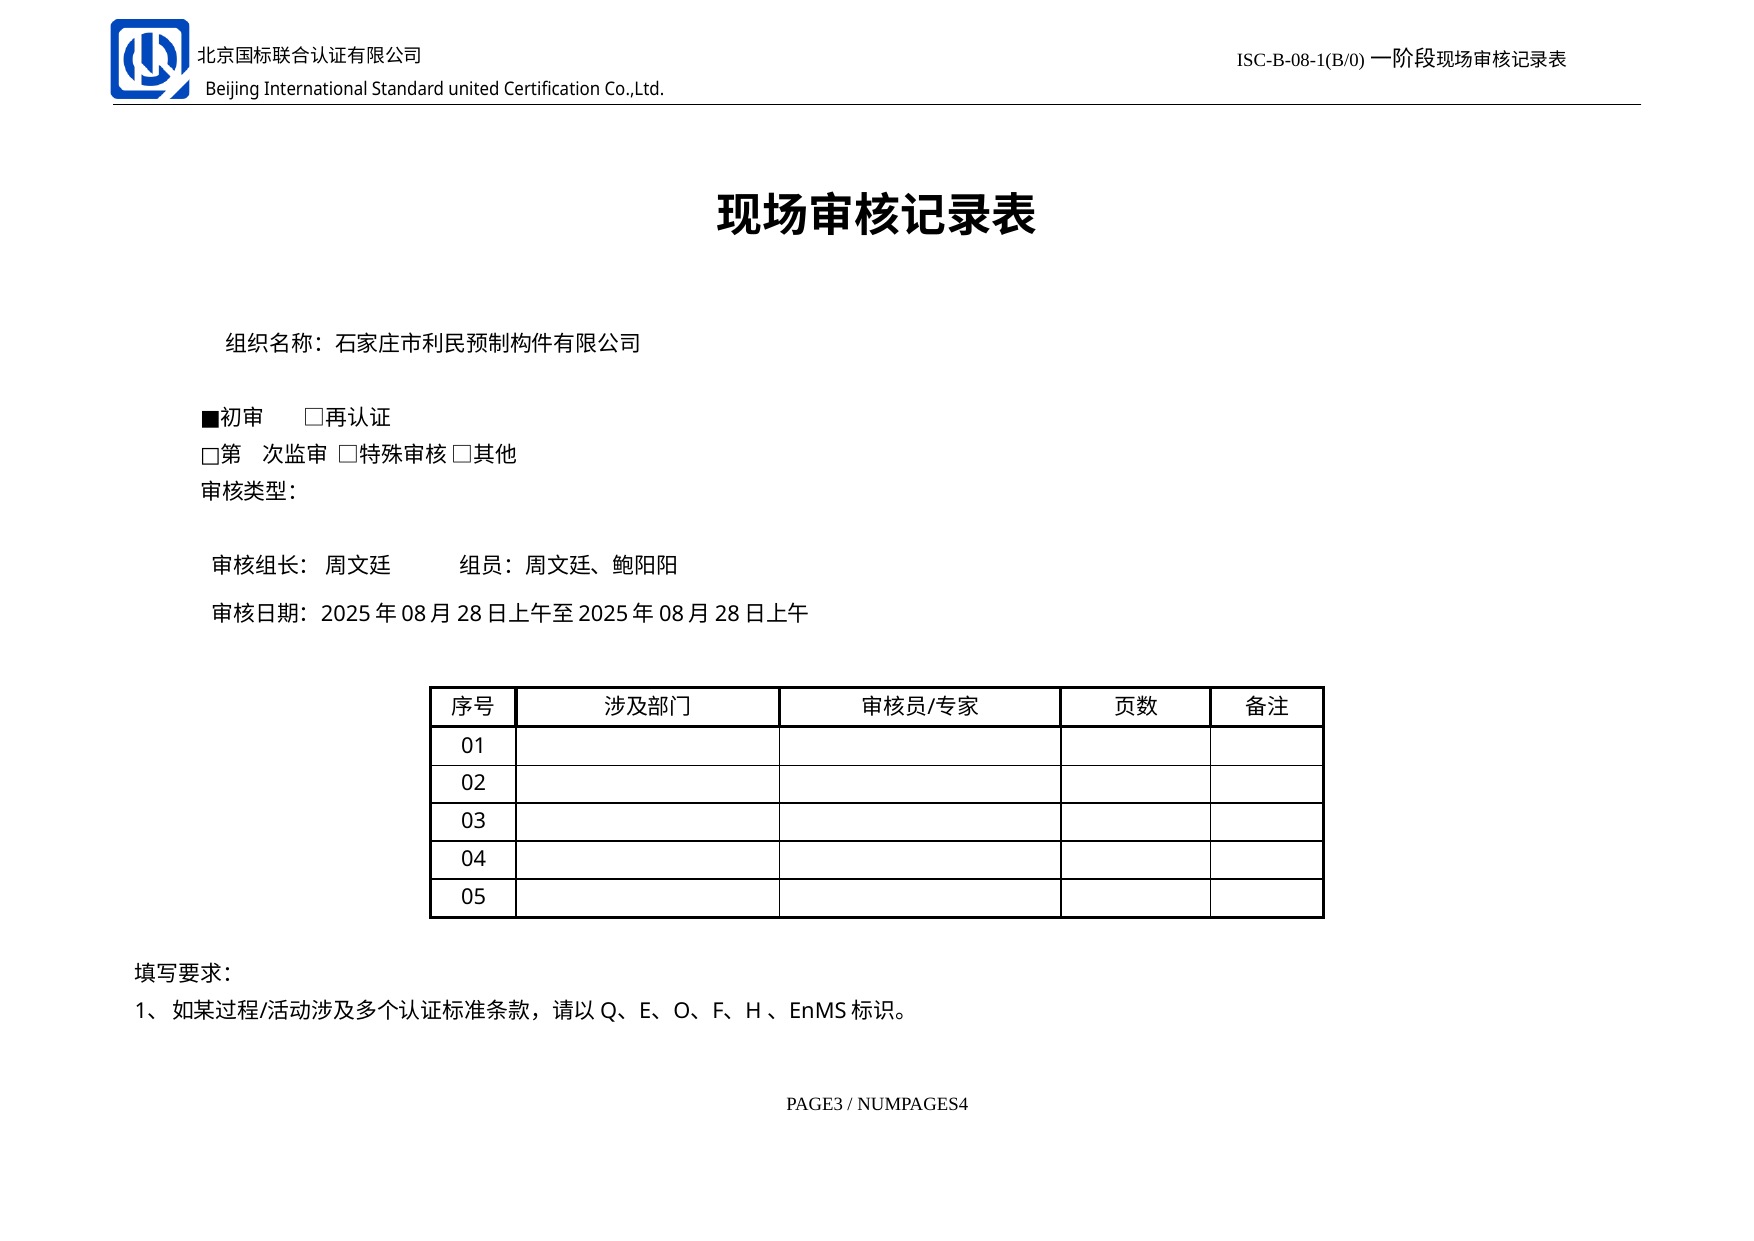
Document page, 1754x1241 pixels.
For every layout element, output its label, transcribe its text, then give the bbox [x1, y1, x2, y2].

text 现场审核记录表 [112, 163, 1641, 261]
table_cell [1062, 880, 1210, 916]
table_cell [517, 728, 779, 764]
table_cell [517, 842, 779, 878]
list 如某过程/活动涉及多个认证标准条款，请以Q、E、O、F、H 、EnMS标识。 [134, 993, 1641, 1025]
table_cell [1062, 842, 1210, 878]
table_cell [1062, 804, 1210, 840]
table_header 涉及部门 [518, 689, 778, 725]
table_cell [1211, 842, 1322, 878]
table_cell [780, 766, 1060, 802]
table_header 审核员/专家 [781, 689, 1059, 725]
table_cell 03 [432, 804, 515, 840]
picture [110, 19, 190, 99]
table_cell [1211, 804, 1322, 840]
table_cell [780, 804, 1060, 840]
table_cell [780, 880, 1060, 916]
table_cell [517, 766, 779, 802]
table_cell 01 [432, 728, 515, 764]
table_cell [780, 842, 1060, 878]
table_cell [1211, 766, 1322, 802]
text 审核日期：2025年08月28日上午至2025年08月28日上午 [112, 596, 1641, 628]
text 填写要求： [112, 956, 1641, 988]
table_header 序号 [432, 689, 514, 725]
table_cell [1062, 766, 1210, 802]
table_cell [517, 880, 779, 916]
text ■初审 □再认证 [112, 399, 1641, 432]
table_cell 04 [432, 842, 515, 878]
table_cell 02 [432, 766, 515, 802]
text 审核组长： 周文廷 组员：周文廷、鲍阳阳 [112, 548, 1641, 580]
text 审核类型： [112, 473, 1641, 506]
table_header 备注 [1212, 689, 1322, 725]
table_header 页数 [1062, 689, 1209, 725]
table_cell [1211, 728, 1322, 764]
table_cell 05 [432, 880, 515, 916]
text 组织名称：石家庄市利民预制构件有限公司 [112, 326, 1641, 358]
table_cell [780, 728, 1060, 764]
table_cell [517, 804, 779, 840]
text □第 次监审 □特殊审核 □其他 [112, 436, 1641, 469]
table_cell [1211, 880, 1322, 916]
table_cell [1062, 728, 1210, 764]
